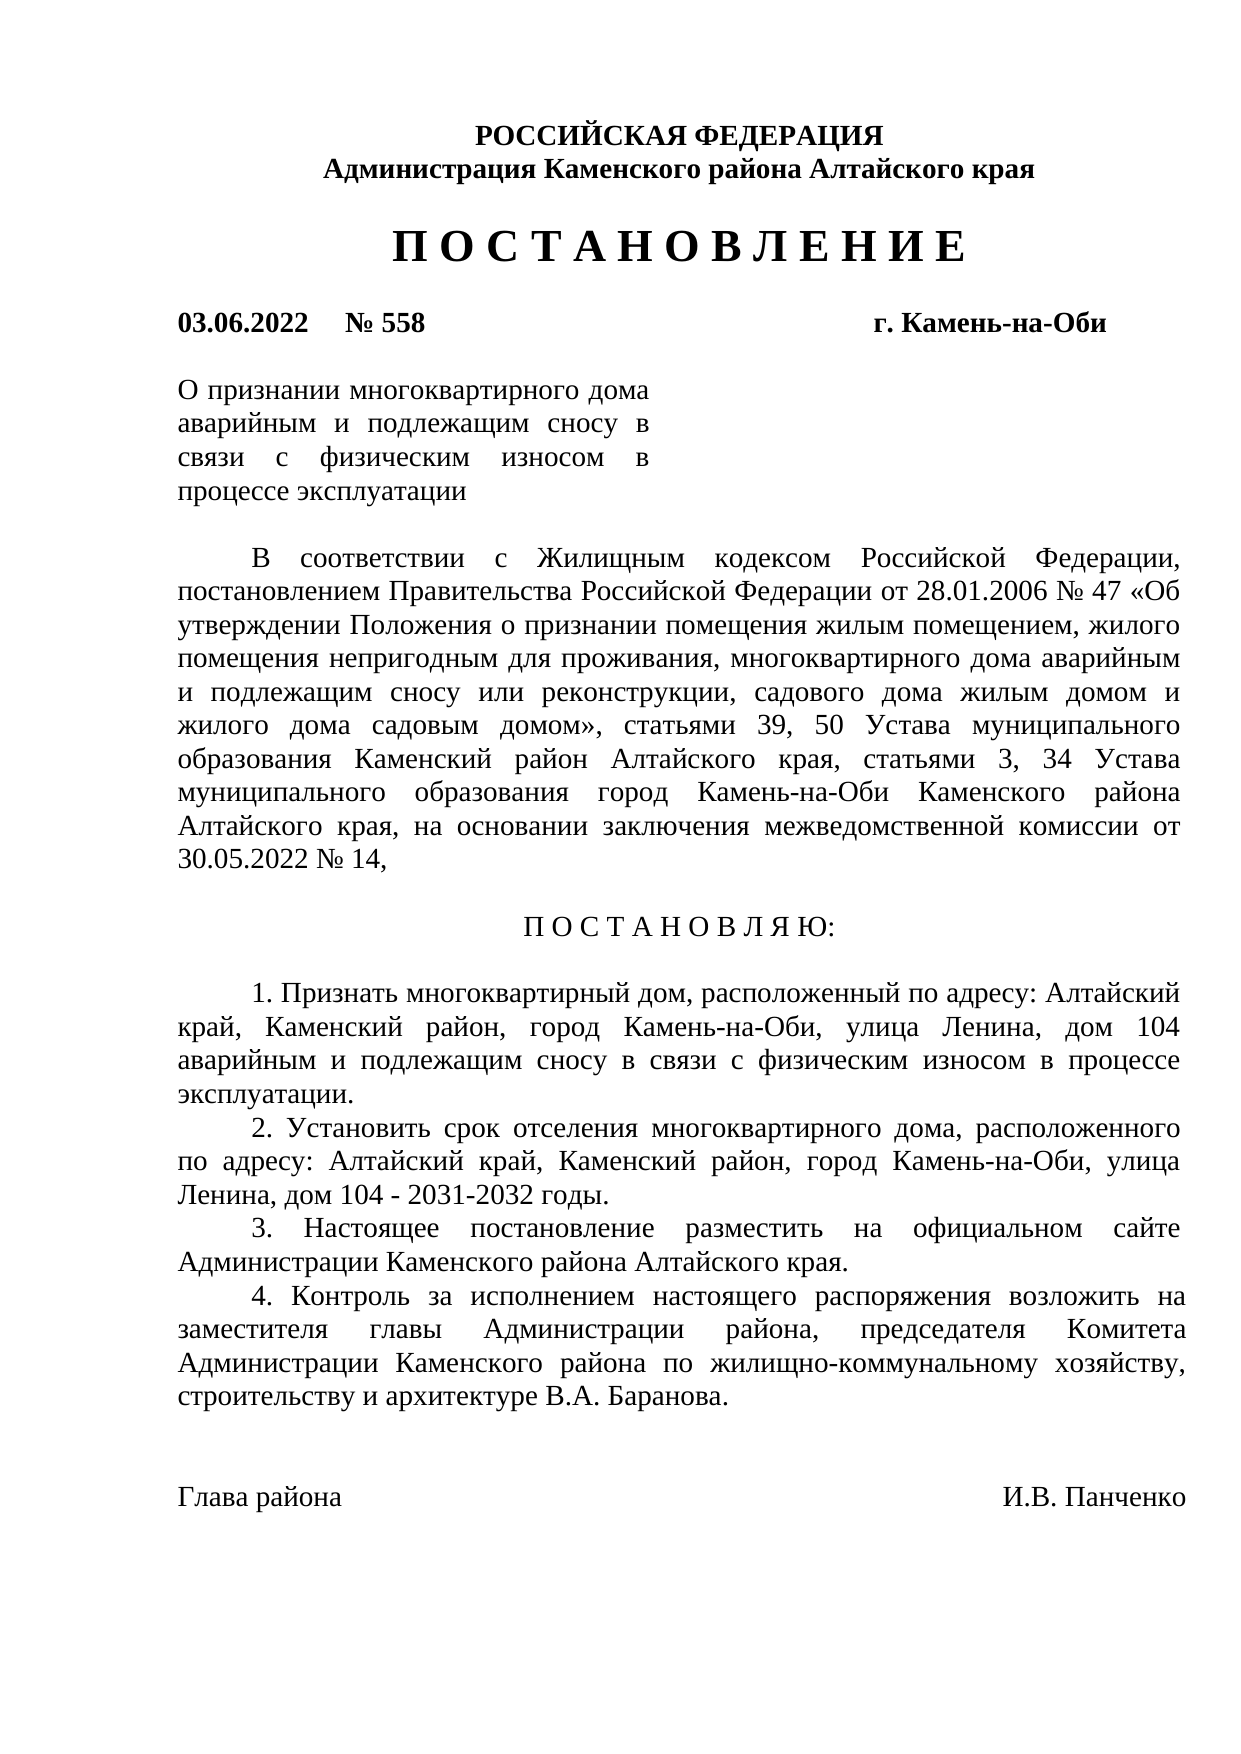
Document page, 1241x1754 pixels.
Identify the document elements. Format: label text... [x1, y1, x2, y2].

text П О С Т А Н О В Л Я Ю: [177, 909, 1181, 942]
text 2. Установить срок отселения многоквартирного дома, расположенного по адресу: Алтайский край, Каменский район, город Камень-на-Оби, улица Ленина, дом 104 - 2031-2032 годы. [177, 1110, 1181, 1211]
text 03.06.2022 № 558 г. Камень-на-Оби [177, 305, 1181, 338]
text 3. Настоящее постановление разместить на официальном сайте Администрации Каменского района Алтайского края. [177, 1211, 1181, 1278]
text О признании многоквартирного дома аварийным и подлежащим сносу в связи с физическим износом в процессе эксплуатации [177, 372, 650, 506]
text 1. Признать многоквартирный дом, расположенный по адресу: Алтайский край, Каменский район, город Камень-на-Оби, улица Ленина, дом 104 аварийным и подлежащим сносу в связи с физическим износом в процессе эксплуатации. [177, 976, 1181, 1110]
subtitle Администрация Каменского района Алтайского края [177, 152, 1181, 185]
text 4. Контроль за исполнением настоящего распоряжения возложить на заместителя главы Администрации района, председателя Комитета Администрации Каменского района по жилищно-коммунальному хозяйству, строительству и архитектуре В.А. Баранова. [177, 1278, 1187, 1412]
text Глава района И.В. Панченко [177, 1479, 1187, 1512]
title РОССИЙСКАЯ ФЕДЕРАЦИЯ [177, 118, 1181, 152]
subtitle П О С Т А Н О В Л Е Н И Е [177, 219, 1181, 271]
text В соответствии с Жилищным кодексом Российской Федерации, постановлением Правительства Российской Федерации от 28.01.2006 № 47 «Об утверждении Положения о признании помещения жилым помещением, жилого помещения непригодным для проживания, многоквартирного дома аварийным и подлежащим сносу или реконструкции, садового дома жилым домом и жилого дома садовым домом», статьями 39, 50 Устава муниципального образования Каменский район Алтайского края, статьями 3, 34 Устава муниципального образования город Камень-на-Оби Каменского района Алтайского края, на основании заключения межведомственной комиссии от 30.05.2022 № 14, [177, 540, 1181, 875]
